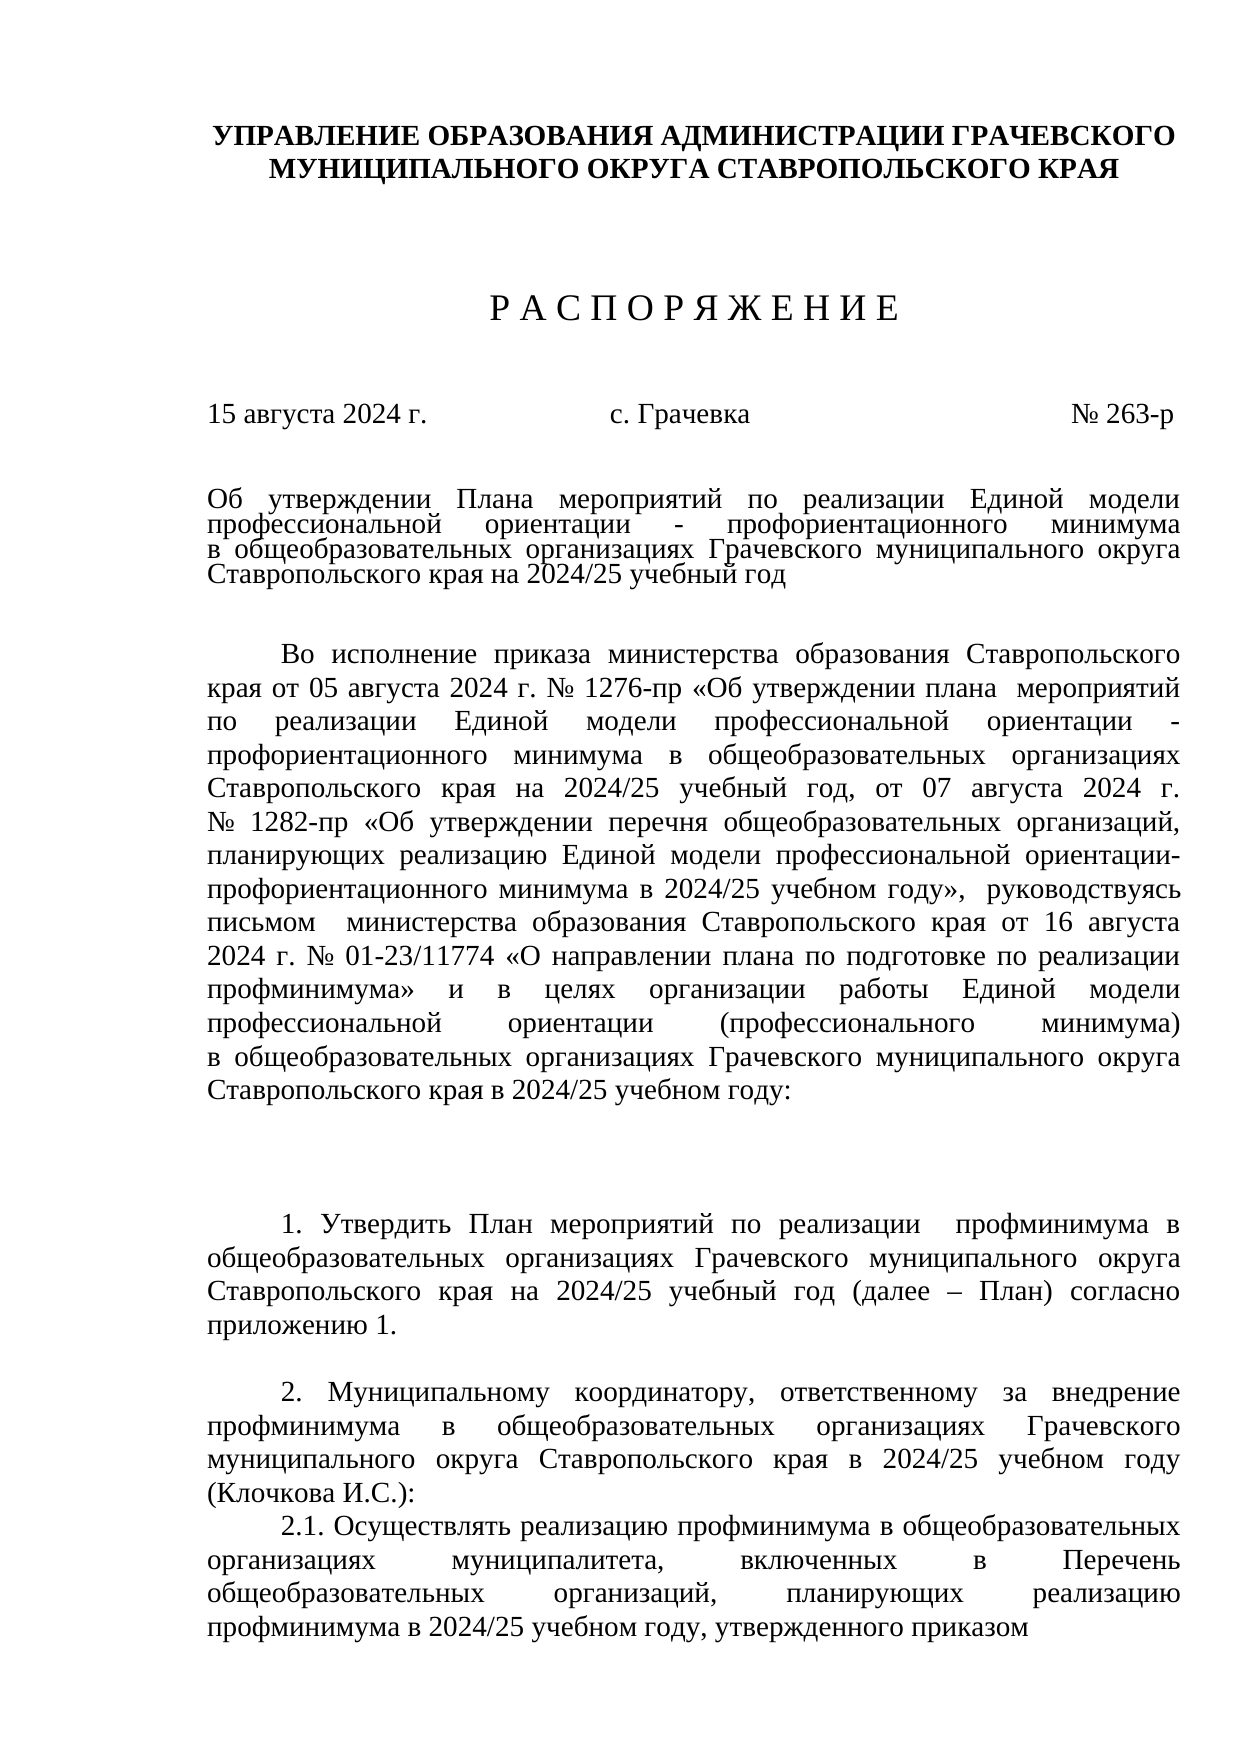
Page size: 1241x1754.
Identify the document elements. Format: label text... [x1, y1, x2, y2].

text 2. Муниципальному координатору, ответственному за внедрение профминимума в общеобразовательных организациях Грачевского муниципального округа Ставропольского края в 2024/25 учебном году (Клочкова И.С.): [207, 1374, 1181, 1508]
text УПРАВЛЕНИЕ ОБРАЗОВАНИЯ АДМИНИСТРАЦИИ ГРАЧЕВСКОГО МУНИЦИПАЛЬНОГО ОКРУГА СТАВРОПОЛЬСКОГО КРАЯ [207, 118, 1181, 185]
text 2.1. Осуществлять реализацию профминимума в общеобразовательных организациях муниципалитета, включенных в Перечень общеобразовательных организаций, планирующих реализацию профминимума в 2024/25 учебном году, утвержденного приказом [207, 1508, 1181, 1642]
text Р А С П О Р Я Ж Е Н И Е [207, 286, 1181, 329]
text 1. Утвердить План мероприятий по реализации профминимума в общеобразовательных организациях Грачевского муниципального округа Ставропольского края на 2024/25 учебный год (далее – План) согласно приложению 1. [207, 1206, 1181, 1341]
text Об утверждении Плана мероприятий по реализации Единой модели профессиональной ориентации - профориентационного минимума в общеобразовательных организациях Грачевского муниципального округа Ставропольского края на 2024/25 учебный год [207, 488, 1181, 588]
text Во исполнение приказа министерства образования Ставропольского края от 05 августа 2024 г. № 1276-пр «Об утверждении плана мероприятий по реализации Единой модели профессиональной ориентации - профориентационного минимума в общеобразовательных организациях Ставропольского края на 2024/25 учебный год, от 07 августа 2024 г. № 1282-пр «Об утверждении перечня общеобразовательных организаций, планирующих реализацию Единой модели профессиональной ориентации- профориентационного минимума в 2024/25 учебном году», руководствуясь письмом министерства образования Ставропольского края от 16 августа 2024 г. № 01-23/11774 «О направлении плана по подготовке по реализации профминимума» и в целях организации работы Единой модели профессиональной ориентации (профессионального минимума) в общеобразовательных организациях Грачевского муниципального округа Ставропольского края в 2024/25 учебном году: [207, 636, 1181, 1106]
text 15 августа 2024 г. с. Грачевка № 263-р [207, 396, 1181, 429]
